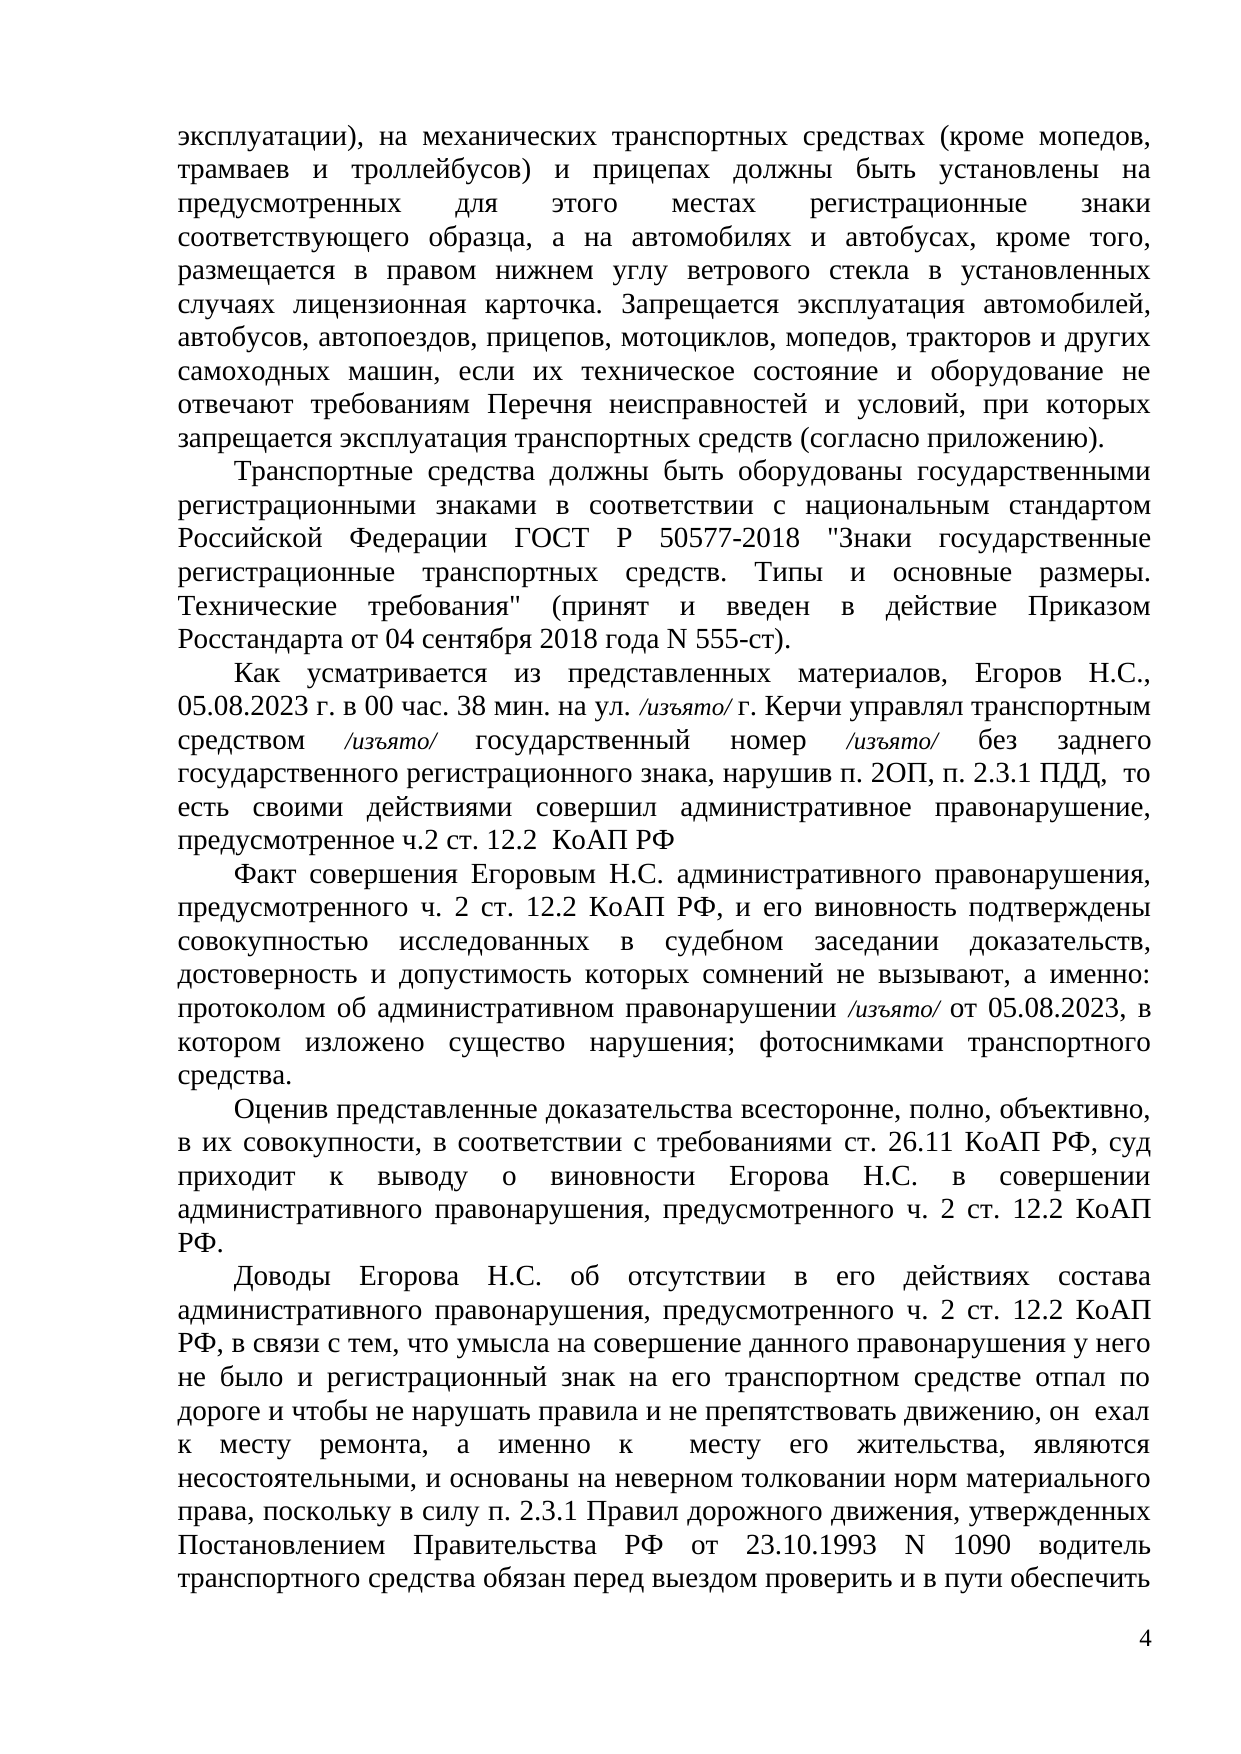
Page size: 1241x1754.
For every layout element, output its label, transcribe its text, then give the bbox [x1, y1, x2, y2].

text Факт совершения Егоровым Н.С. административного правонарушения, предусмотренного ч. 2 ст. 12.2 КоАП РФ, и его виновность подтверждены совокупностью исследованных в судебном заседании доказательств, достоверность и допустимость которых сомнений не вызывают, а именно: протоколом об административном правонарушении /изъято/ от 05.08.2023, в котором изложено существо нарушения; фотоснимками транспортного средства. [177, 856, 1152, 1091]
text Транспортные средства должны быть оборудованы государственными регистрационными знаками в соответствии с национальным стандартом Российской Федерации ГОСТ Р 50577-2018 "Знаки государственные регистрационные транспортных средств. Типы и основные размеры. Технические требования" (принят и введен в действие Приказом Росстандарта от 04 сентября 2018 года N 555-ст). [177, 453, 1152, 655]
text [177, 1258, 1152, 1594]
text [177, 118, 1152, 453]
text Оценив представленные доказательства всесторонне, полно, объективно, в их совокупности, в соответствии с требованиями ст. 26.11 КоАП РФ, суд приходит к выводу о виновности Егорова Н.С. в совершении административного правонарушения, предусмотренного ч. 2 ст. 12.2 КоАП РФ. [177, 1091, 1152, 1258]
text Как усматривается из представленных материалов, Егоров Н.С., 05.08.2023 г. в 00 час. 38 мин. на ул. /изъято/ г. Керчи управлял транспортным средством /изъято/ государственный номер /изъято/ без заднего государственного регистрационного знака, нарушив п. 2ОП, п. 2.3.1 ПДД, то есть своими действиями совершил административное правонарушение, предусмотренное ч.2 ст. 12.2 КоАП РФ [177, 655, 1152, 856]
